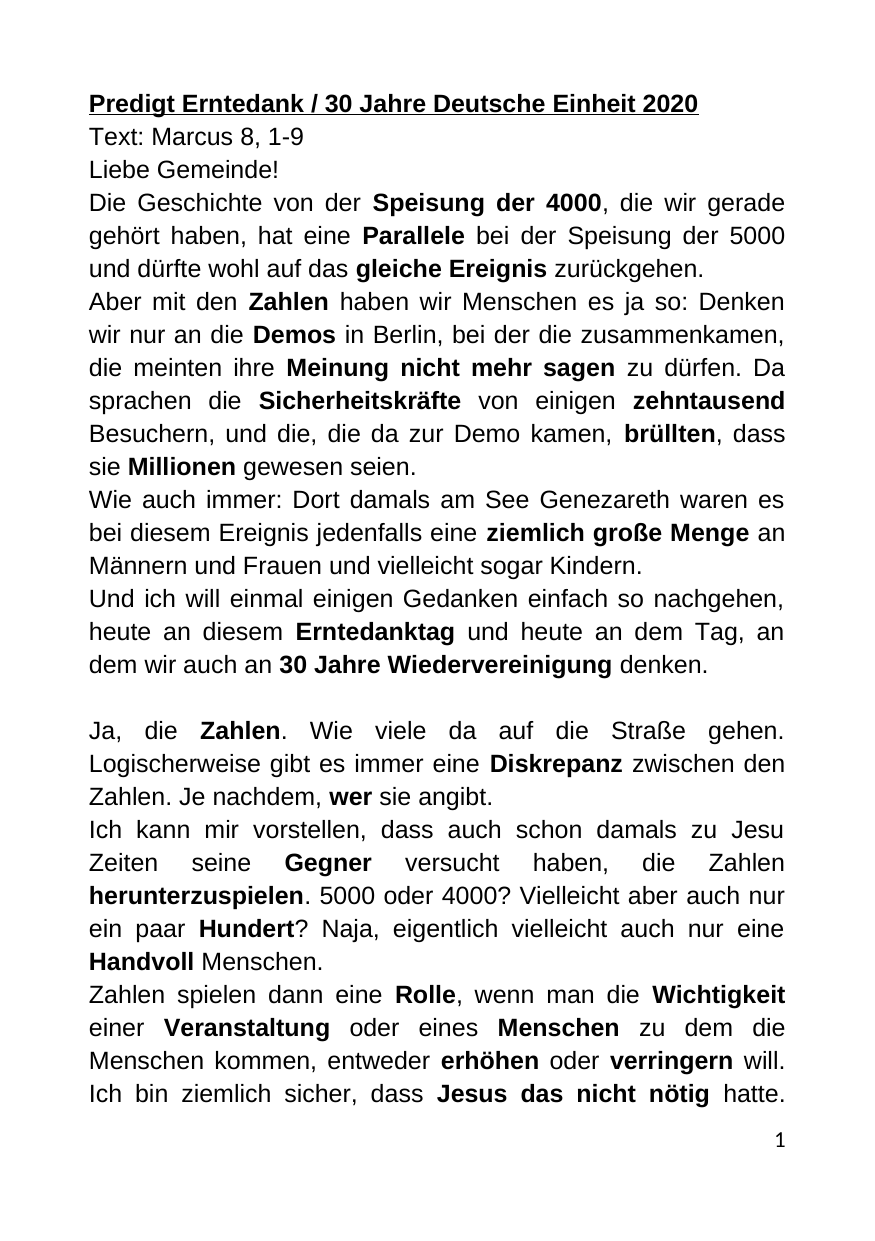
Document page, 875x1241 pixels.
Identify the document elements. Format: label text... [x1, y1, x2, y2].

text Aber mit den Zahlen haben wir Menschen es ja so: Denken wir nur an die Demos in Berlin, bei der die zusammenkamen, die meinten ihre Meinung nicht mehr sagen zu dürfen. Da sprachen die Sicherheitskräfte von einigen zehntausend Besuchern, und die, die da zur Demo kamen, brüllten, dass sie Millionen gewesen seien. [89, 287, 785, 481]
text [89, 980, 785, 1108]
text Ich kann mir vorstellen, dass auch schon damals zu Jesu Zeiten seine Gegner versucht haben, die Zahlen herunterzuspielen. 5000 oder 4000? Vielleicht aber auch nur ein paar Hundert? Naja, eigentlich vielleicht auch nur eine Handvoll Menschen. [89, 815, 785, 976]
text Liebe Gemeinde! [89, 155, 785, 183]
text Und ich will einmal einigen Gedanken einfach so nachgehen, heute an diesem Erntedanktag und heute an dem Tag, an dem wir auch an 30 Jahre Wiedervereinigung denken. [89, 584, 785, 679]
text Ja, die Zahlen. Wie viele da auf die Straße gehen. Logischerweise gibt es immer eine Diskrepanz zwischen den Zahlen. Je nachdem, wer sie angibt. [89, 716, 785, 811]
text Wie auch immer: Dort damals am See Genezareth waren es bei diesem Ereignis jedenfalls eine ziemlich große Menge an Männern und Frauen und vielleicht sogar Kindern. [89, 485, 785, 580]
text Die Geschichte von der Speisung der 4000, die wir gerade gehört haben, hat eine Parallele bei der Speisung der 5000 und dürfte wohl auf das gleiche Ereignis zurückgehen. [89, 188, 785, 282]
text Predigt Erntedank / 30 Jahre Deutsche Einheit 2020 [89, 89, 785, 117]
text Text: Marcus 8, 1-9 [89, 122, 785, 150]
